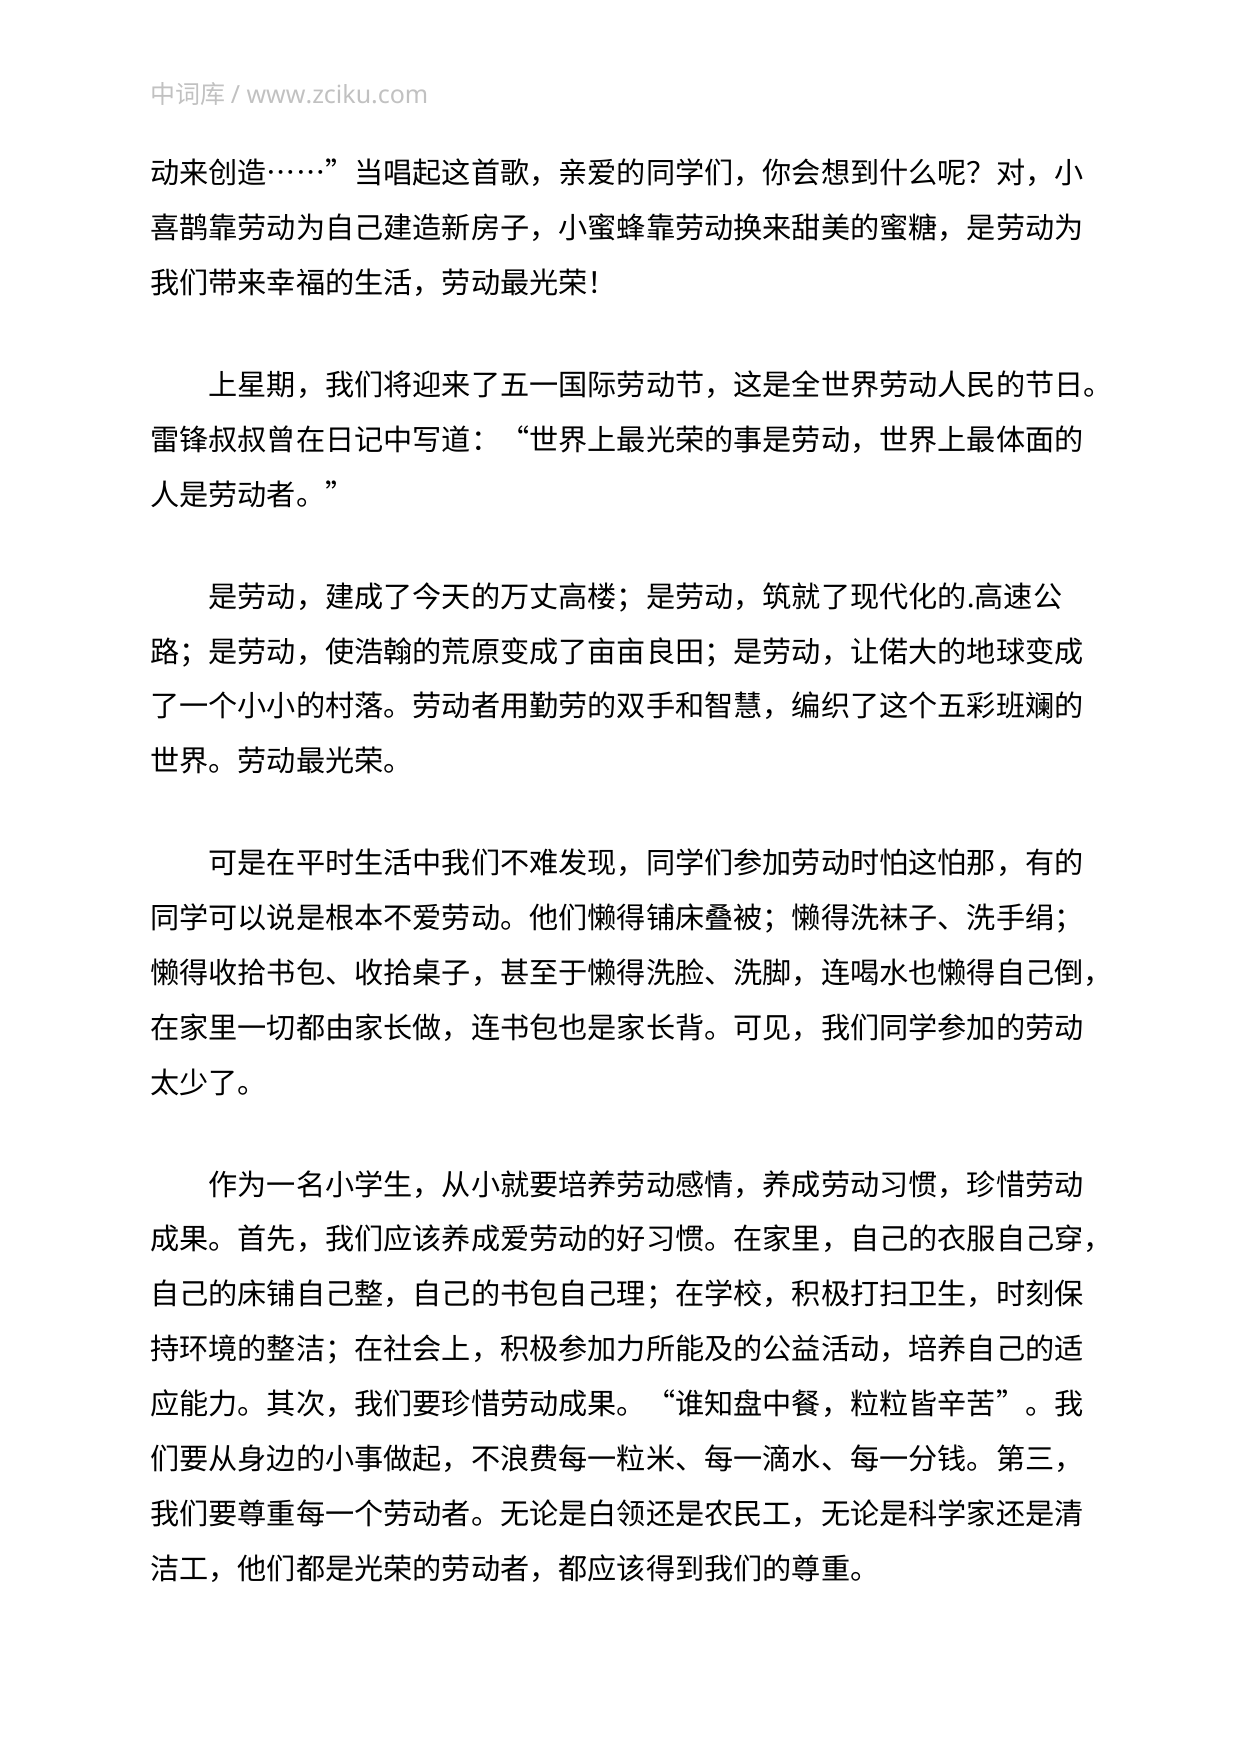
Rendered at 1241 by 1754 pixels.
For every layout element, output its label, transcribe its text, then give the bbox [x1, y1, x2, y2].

text 是劳动，建成了今天的万丈高楼；是劳动，筑就了现代化的.高速公路；是劳动，使浩翰的荒原变成了亩亩良田；是劳动，让偌大的地球变成了一个小小的村落。劳动者用勤劳的双手和智慧，编织了这个五彩班斓的世界。劳动最光荣。 [150, 573, 1090, 780]
text 上星期，我们将迎来了五一国际劳动节，这是全世界劳动人民的节日。雷锋叔叔曾在日记中写道：“世界上最光荣的事是劳动，世界上最体面的人是劳动者。” [150, 362, 1090, 514]
text 作为一名小学生，从小就要培养劳动感情，养成劳动习惯，珍惜劳动成果。首先，我们应该养成爱劳动的好习惯。在家里，自己的衣服自己穿，自己的床铺自己整，自己的书包自己理；在学校，积极打扫卫生，时刻保持环境的整洁；在社会上，积极参加力所能及的公益活动，培养自己的适应能力。其次，我们要珍惜劳动成果。“谁知盘中餐，粒粒皆辛苦”。我们要从身边的小事做起，不浪费每一粒米、每一滴水、每一分钱。第三，我们要尊重每一个劳动者。无论是白领还是农民工，无论是科学家还是清洁工，他们都是光荣的劳动者，都应该得到我们的尊重。 [150, 1161, 1090, 1588]
text 可是在平时生活中我们不难发现，同学们参加劳动时怕这怕那，有的同学可以说是根本不爱劳动。他们懒得铺床叠被；懒得洗袜子、洗手绢；懒得收拾书包、收拾桌子，甚至于懒得洗脸、洗脚，连喝水也懒得自己倒，在家里一切都由家长做，连书包也是家长背。可见，我们同学参加的劳动太少了。 [150, 840, 1090, 1102]
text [150, 150, 1090, 302]
